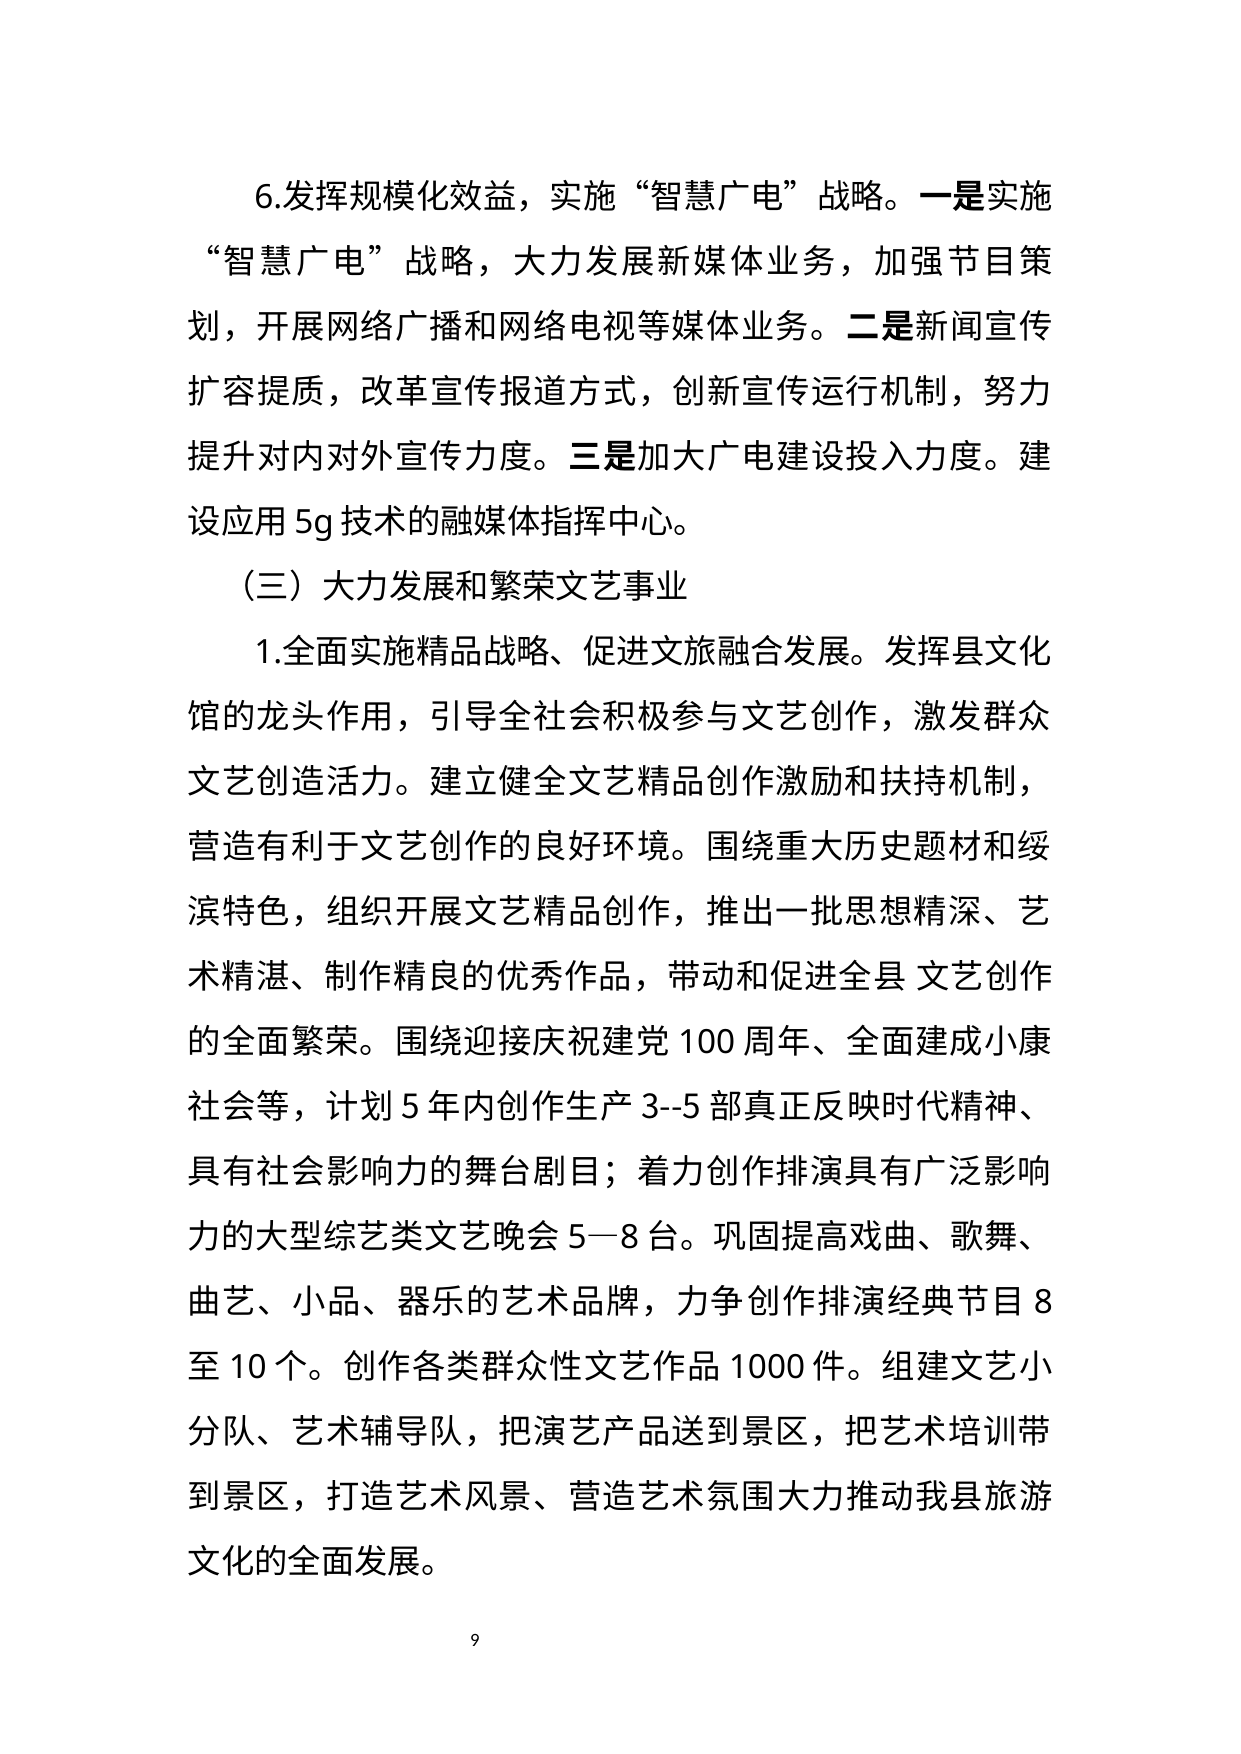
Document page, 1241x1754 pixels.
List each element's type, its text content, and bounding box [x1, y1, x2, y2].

text 6.发挥规模化效益，实施“智慧广电”战略。一是实施“智慧广电”战略，大力发展新媒体业务，加强节目策划，开展网络广播和网络电视等媒体业务。二是新闻宣传扩容提质，改革宣传报道方式，创新宣传运行机制，努力提升对内对外宣传力度。三是加大广电建设投入力度。建设应用5g技术的融媒体指挥中心。 [187, 162, 1053, 552]
text 1.全面实施精品战略、促进文旅融合发展。发挥县文化馆的龙头作用，引导全社会积极参与文艺创作，激发群众文艺创造活力。建立健全文艺精品创作激励和扶持机制，营造有利于文艺创作的良好环境。围绕重大历史题材和绥滨特色，组织开展文艺精品创作，推出一批思想精深、艺术精湛、制作精良的优秀作品，带动和促进全县 文艺创作的全面繁荣。围绕迎接庆祝建党100周年、全面建成小康社会等，计划5年内创作生产3--5部真正反映时代精神、具有社会影响力的舞台剧目；着力创作排演具有广泛影响力的大型综艺类文艺晚会5—8台。巩固提高戏曲、歌舞、曲艺、小品、器乐的艺术品牌，力争创作排演经典节目8至10个。创作各类群众性文艺作品1000件。组建文艺小分队、艺术辅导队，把演艺产品送到景区，把艺术培训带到景区，打造艺术风景、营造艺术氛围大力推动我县旅游文化的全面发展。 [187, 617, 1053, 1592]
list （三）大力发展和繁荣文艺事业 [187, 552, 1053, 617]
